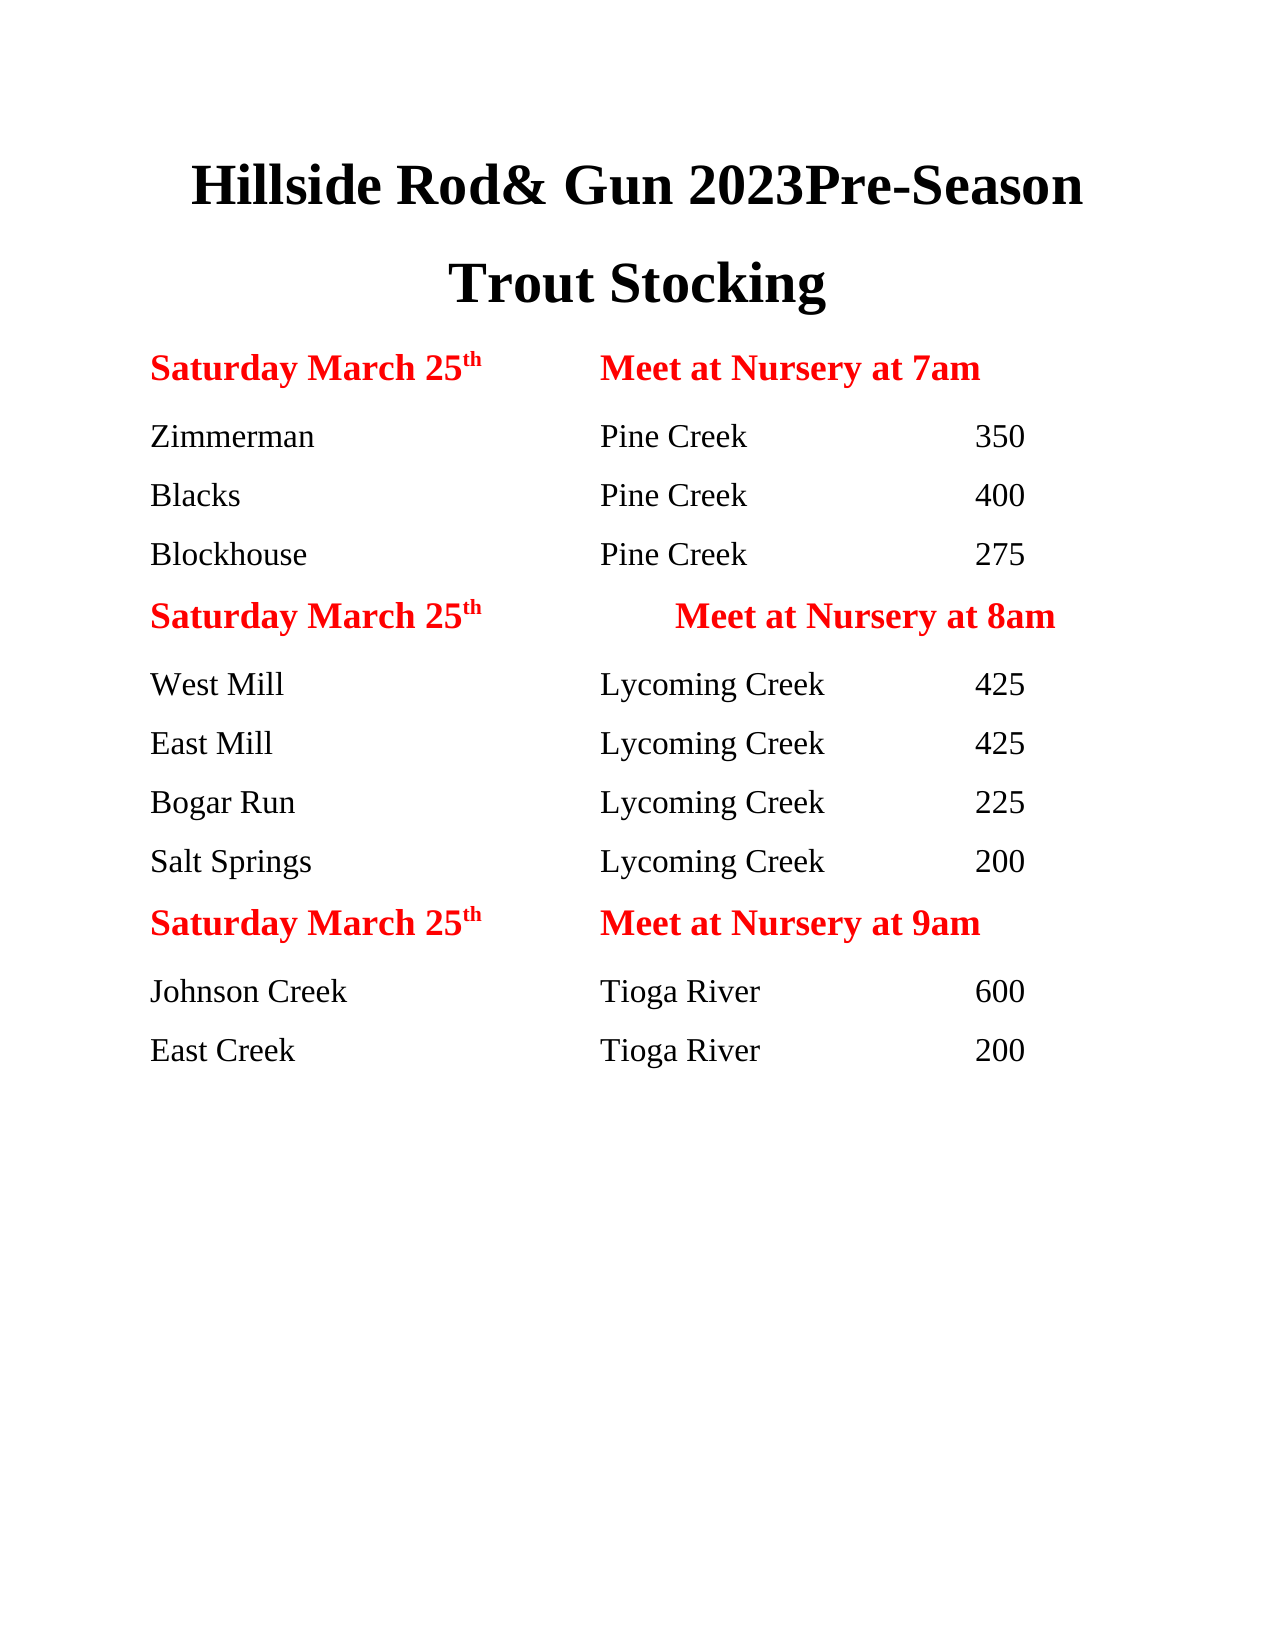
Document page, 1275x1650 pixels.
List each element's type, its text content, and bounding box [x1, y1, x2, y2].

text Salt Springs Lycoming Creek 200 [150, 842, 1125, 880]
text Johnson Creek Tioga River 600 [150, 971, 1125, 1009]
text Saturday March 25th Meet at Nursery at 7am [150, 346, 1125, 389]
text East Creek Tioga River 200 [150, 1030, 1125, 1069]
text Hillside Rod& Gun 2023Pre-Season [150, 150, 1125, 217]
text Blacks Pine Creek 400 [150, 475, 1125, 514]
text West Mill Lycoming Creek 425 [150, 664, 1125, 702]
text Zimmerman Pine Creek 350 [150, 416, 1125, 454]
text East Mill Lycoming Creek 425 [150, 723, 1125, 762]
text Trout Stocking [150, 248, 1125, 315]
text Blockhouse Pine Creek 275 [150, 534, 1125, 573]
text Bogar Run Lycoming Creek 225 [150, 782, 1125, 821]
text Saturday March 25th Meet at Nursery at 8am [150, 594, 1125, 637]
text Saturday March 25th Meet at Nursery at 9am [150, 901, 1125, 944]
